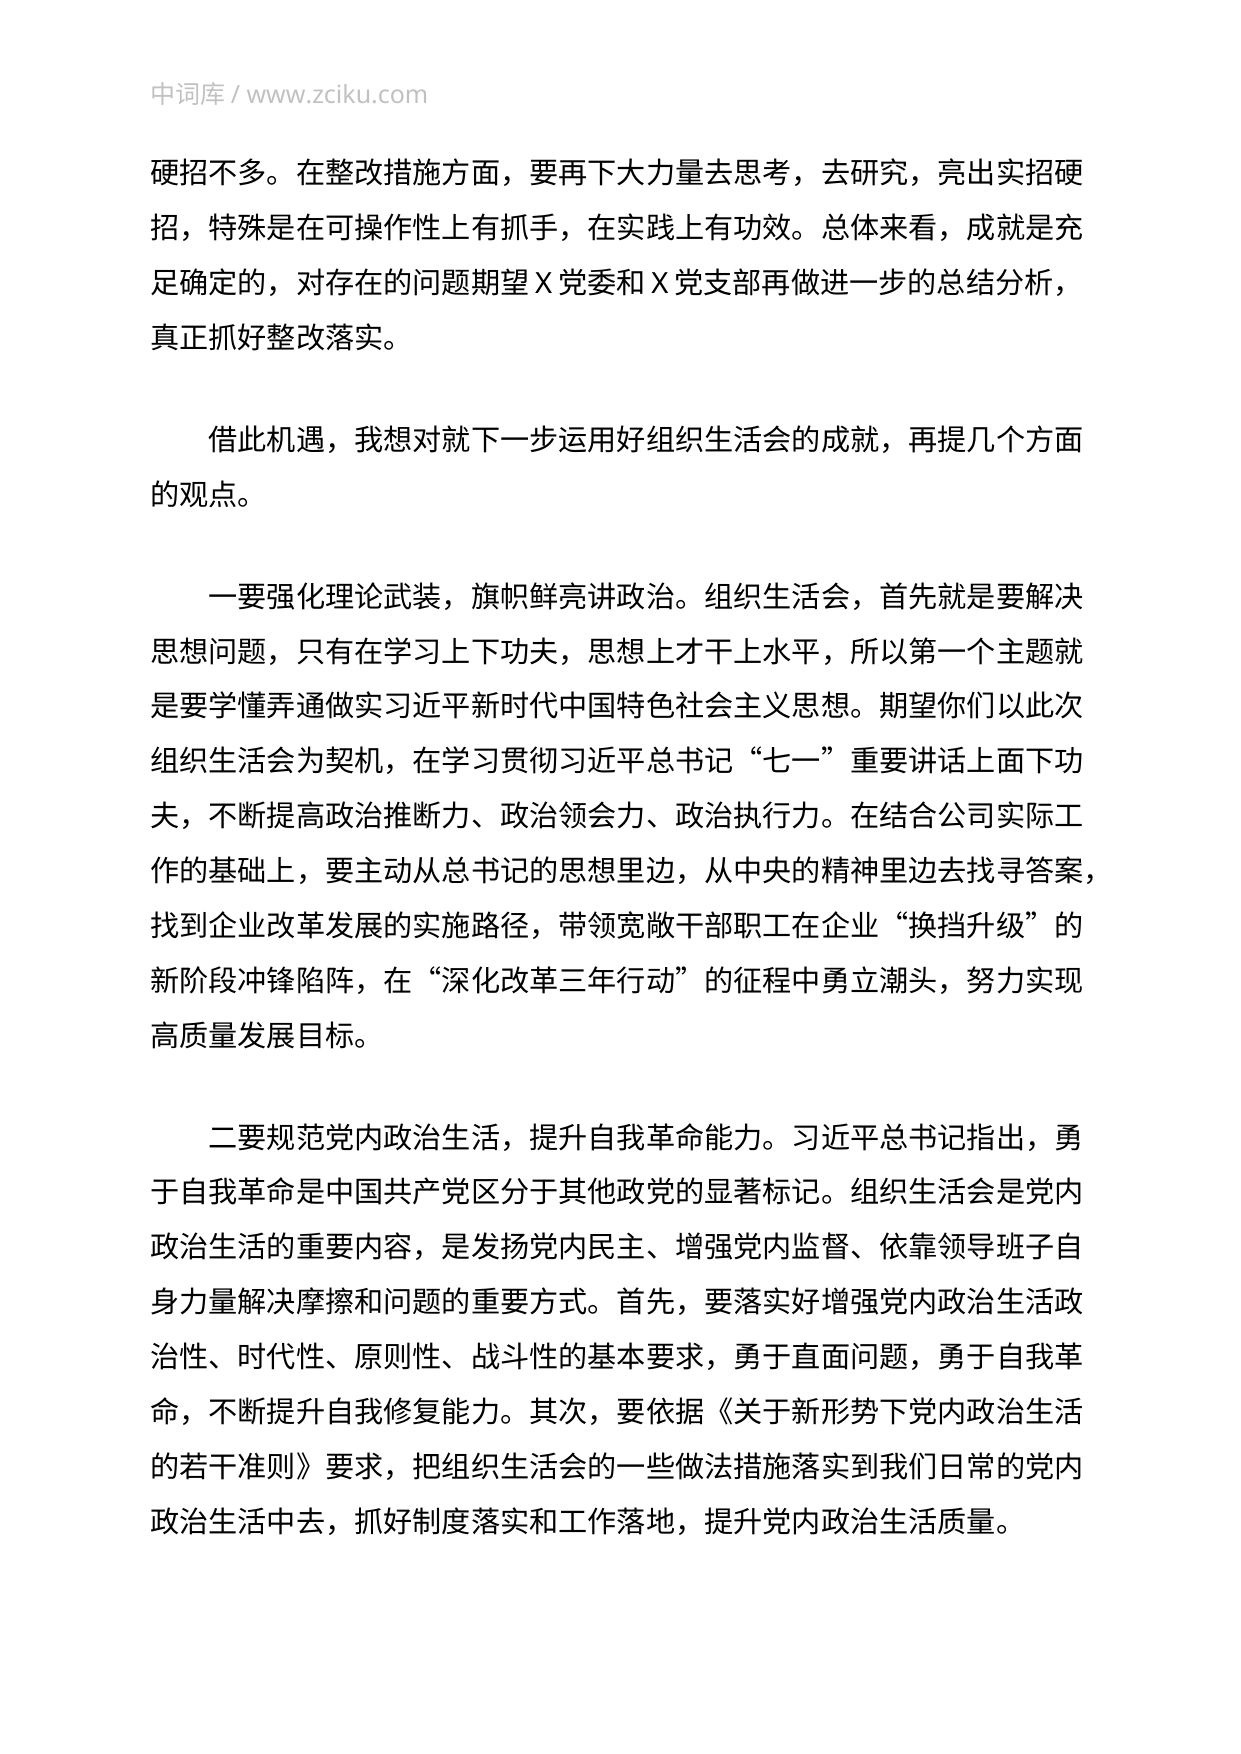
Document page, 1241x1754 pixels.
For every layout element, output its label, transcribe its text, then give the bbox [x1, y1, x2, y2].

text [150, 150, 1090, 357]
text 借此机遇，我想对就下一步运用好组织生活会的成就，再提几个方面的观点。 [150, 417, 1090, 514]
text 一要强化理论武装，旗帜鲜亮讲政治。组织生活会，首先就是要解决思想问题，只有在学习上下功夫，思想上才干上水平，所以第一个主题就是要学懂弄通做实习近平新时代中国特色社会主义思想。期望你们以此次组织生活会为契机，在学习贯彻习近平总书记“七一”重要讲话上面下功夫，不断提高政治推断力、政治领会力、政治执行力。在结合公司实际工作的基础上，要主动从总书记的思想里边，从中央的精神里边去找寻答案，找到企业改革发展的实施路径，带领宽敞干部职工在企业“换挡升级”的新阶段冲锋陷阵，在“深化改革三年行动”的征程中勇立潮头，努力实现高质量发展目标。 [150, 573, 1090, 1055]
text 二要规范党内政治生活，提升自我革命能力。习近平总书记指出，勇于自我革命是中国共产党区分于其他政党的显著标记。组织生活会是党内政治生活的重要内容，是发扬党内民主、增强党内监督、依靠领导班子自身力量解决摩擦和问题的重要方式。首先，要落实好增强党内政治生活政治性、时代性、原则性、战斗性的基本要求，勇于直面问题，勇于自我革命，不断提升自我修复能力。其次，要依据《关于新形势下党内政治生活的若干准则》要求，把组织生活会的一些做法措施落实到我们日常的党内政治生活中去，抓好制度落实和工作落地，提升党内政治生活质量。 [150, 1114, 1090, 1541]
